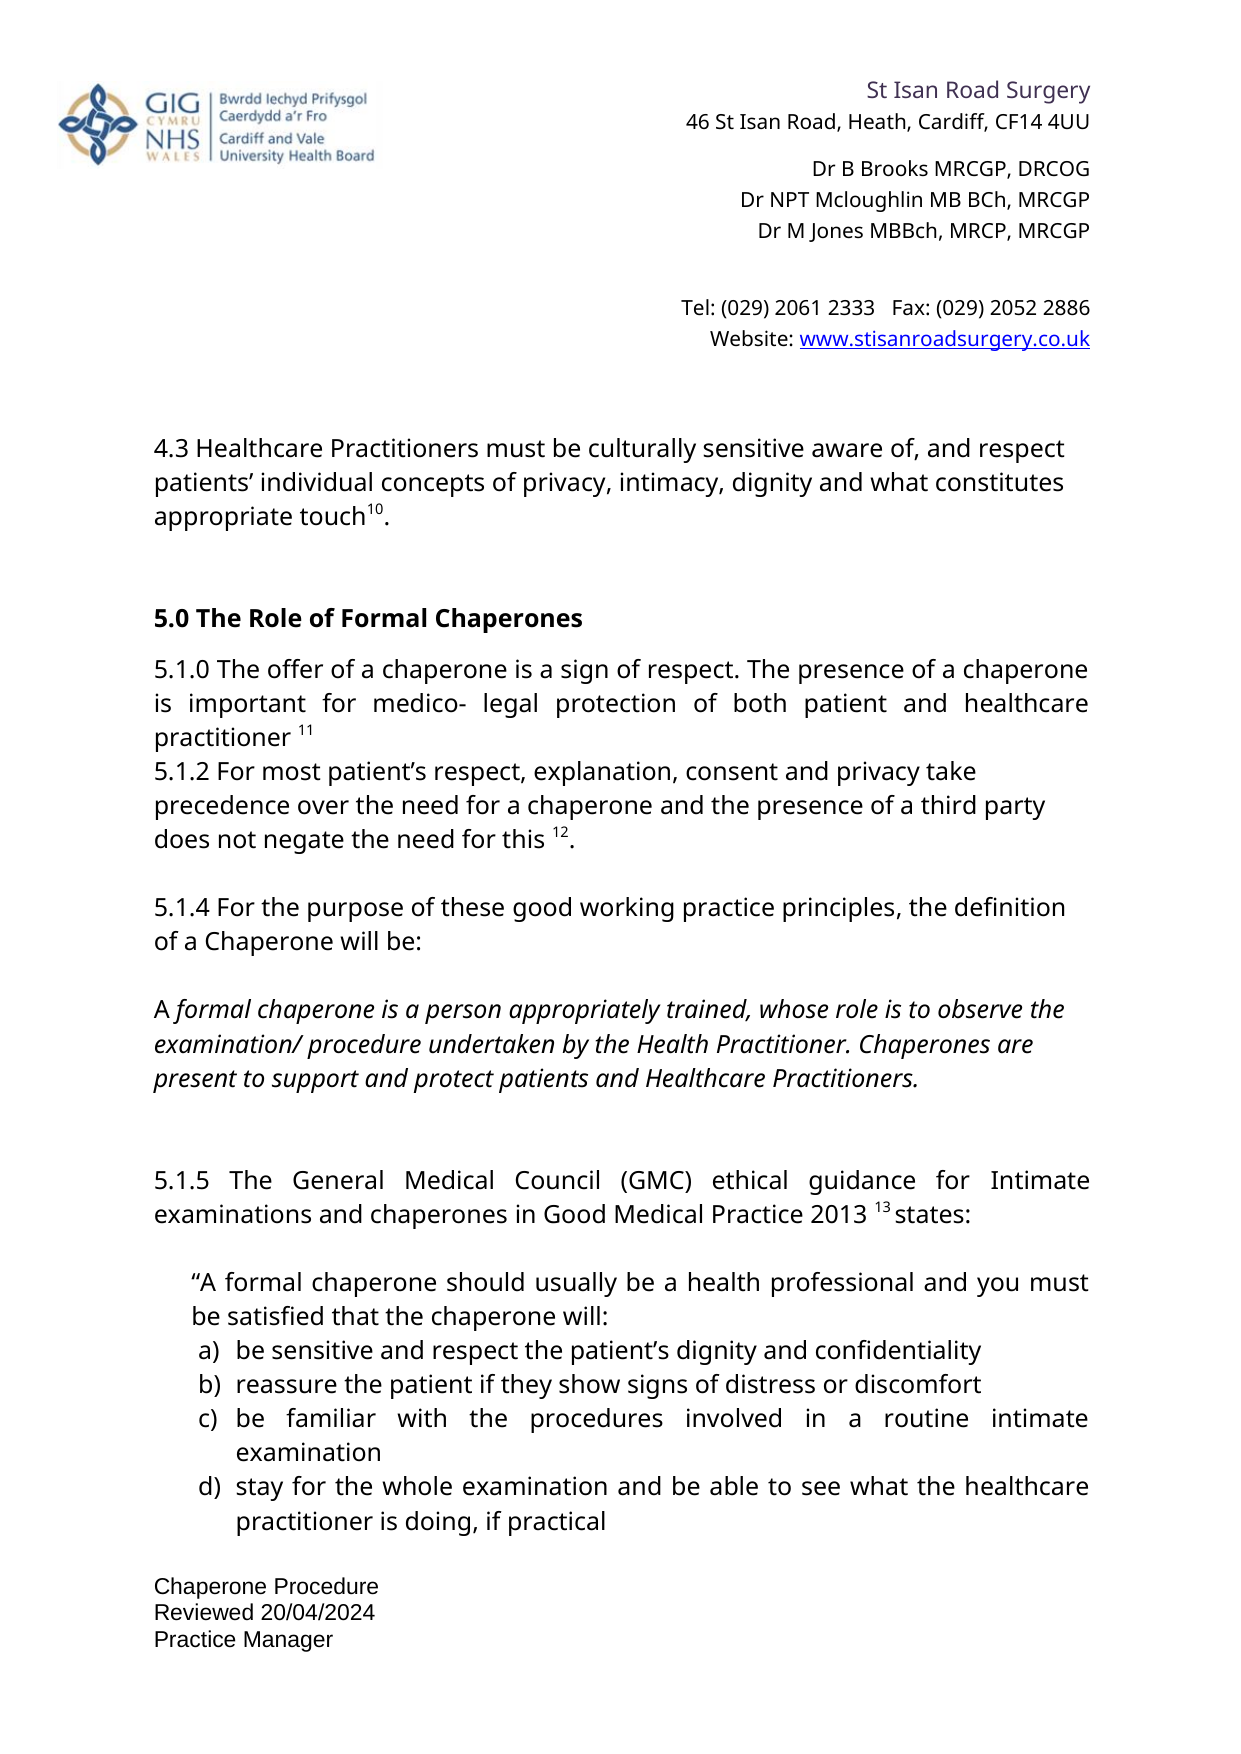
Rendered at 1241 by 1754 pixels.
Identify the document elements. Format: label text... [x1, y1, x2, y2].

text 5.1.4 For the purpose of these good working practice principles, the definition of a Chaperone will be: [153, 890, 1090, 958]
list be sensitive and respect the patient’s dignity and confidentiality [198, 1333, 1090, 1367]
text 5.0 The Role of Formal Chaperones [153, 601, 1090, 635]
text 5.1.2 For most patient’s respect, explanation, consent and privacy take precedence over the need for a chaperone and the presence of a third party does not negate the need for this 12. [153, 754, 1090, 856]
text A formal chaperone is a person appropriately trained, whose role is to observe the examination/ procedure undertaken by the Health Practitioner. Chaperones are present to support and protect patients and Healthcare Practitioners. [153, 992, 1090, 1094]
list reassure the patient if they show signs of distress or discomfort [198, 1367, 1090, 1401]
text 5.1.5 The General Medical Council (GMC) ethical guidance for Intimate examinations and chaperones in Good Medical Practice 2013 13 states: [153, 1162, 1090, 1231]
text 4.3 Healthcare Practitioners must be culturally sensitive aware of, and respect patients’ individual concepts of privacy, intimacy, dignity and what constitutes appropriate touch10. [153, 431, 1090, 533]
list be familiar with the procedures involved in a routine intimate examination [198, 1401, 1090, 1469]
text 5.1.0 The offer of a chaperone is a sign of respect. The presence of a chaperone is important for medico- legal protection of both patient and healthcare practitioner 11 [153, 652, 1090, 754]
picture [57, 81, 383, 169]
text “A formal chaperone should usually be a health professional and you must be satisfied that the chaperone will: [191, 1265, 1090, 1333]
list stay for the whole examination and be able to see what the healthcare practitioner is doing, if practical [198, 1469, 1090, 1537]
